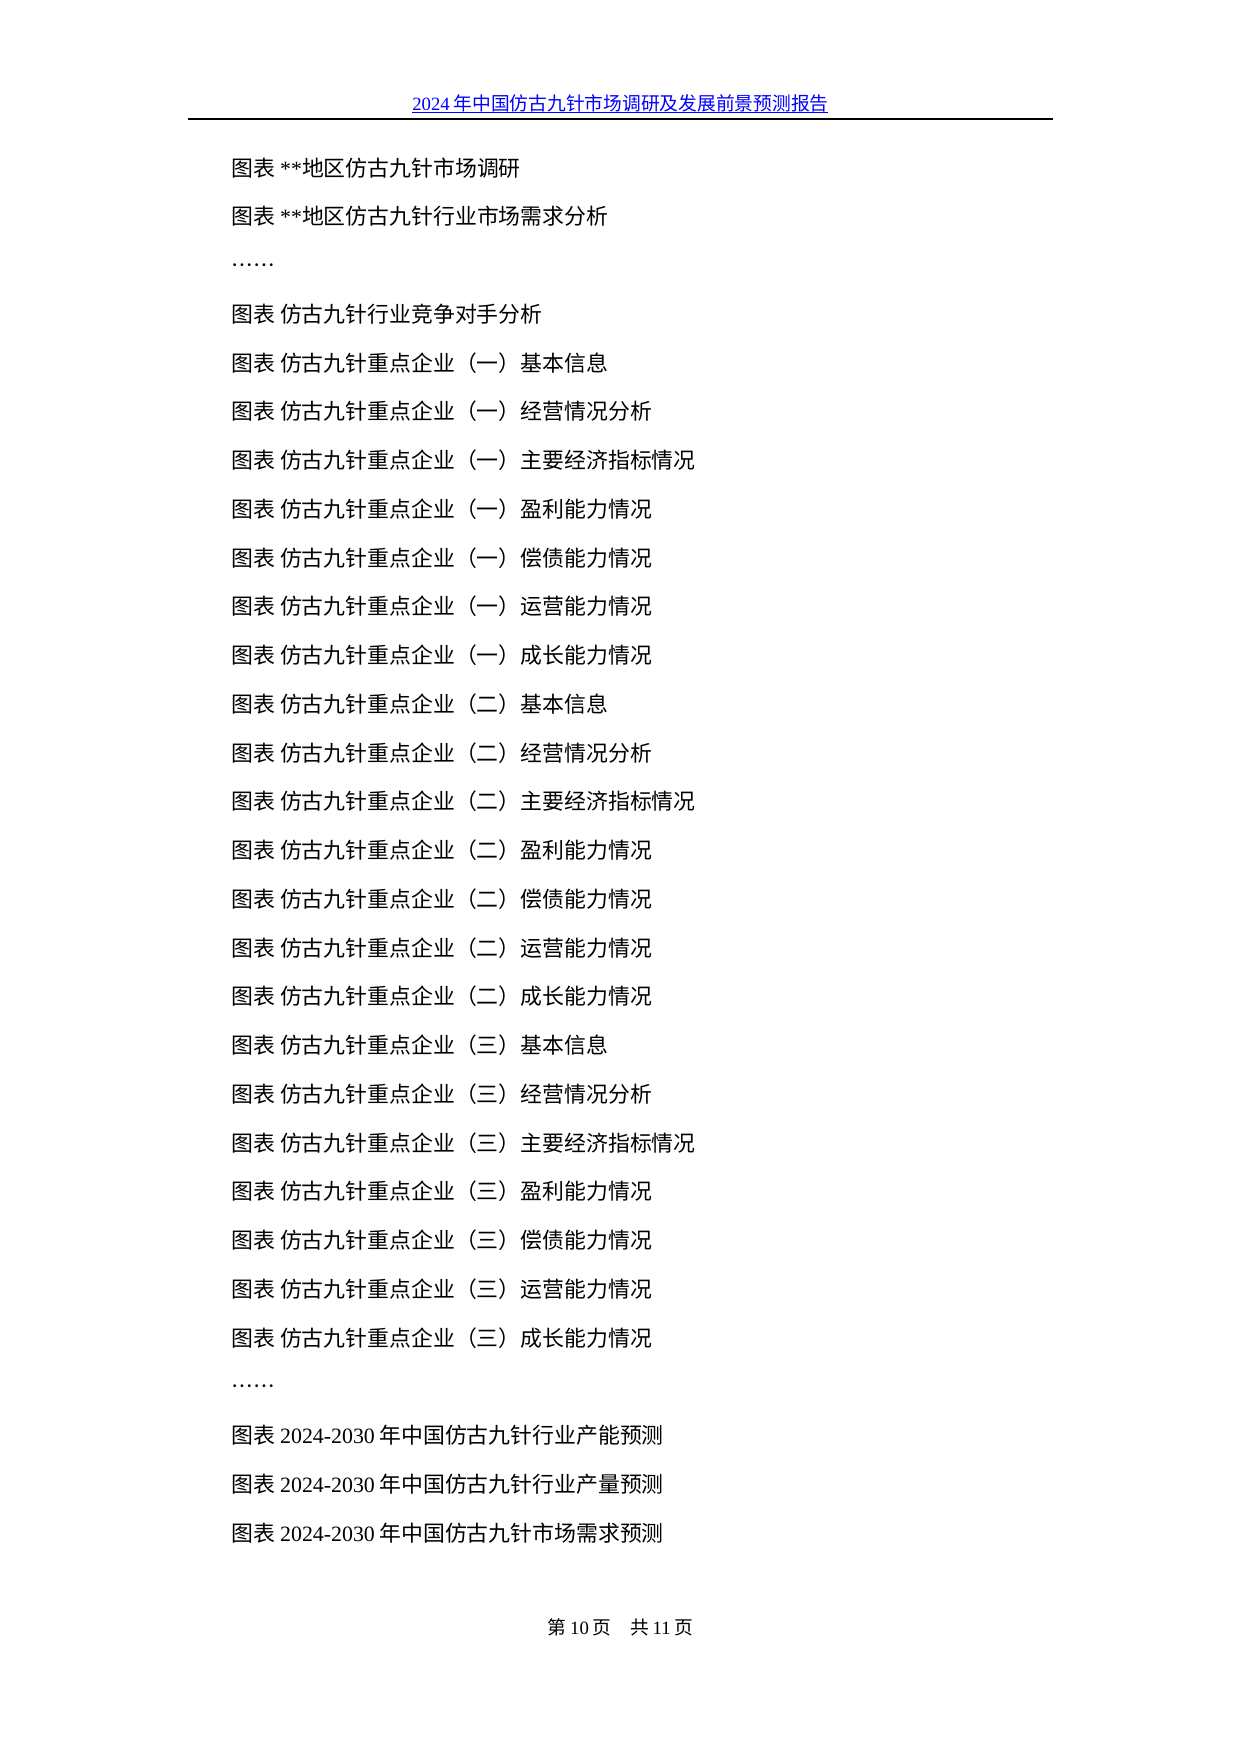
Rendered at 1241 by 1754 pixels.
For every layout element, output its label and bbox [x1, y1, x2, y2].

text [187, 150, 1053, 1548]
